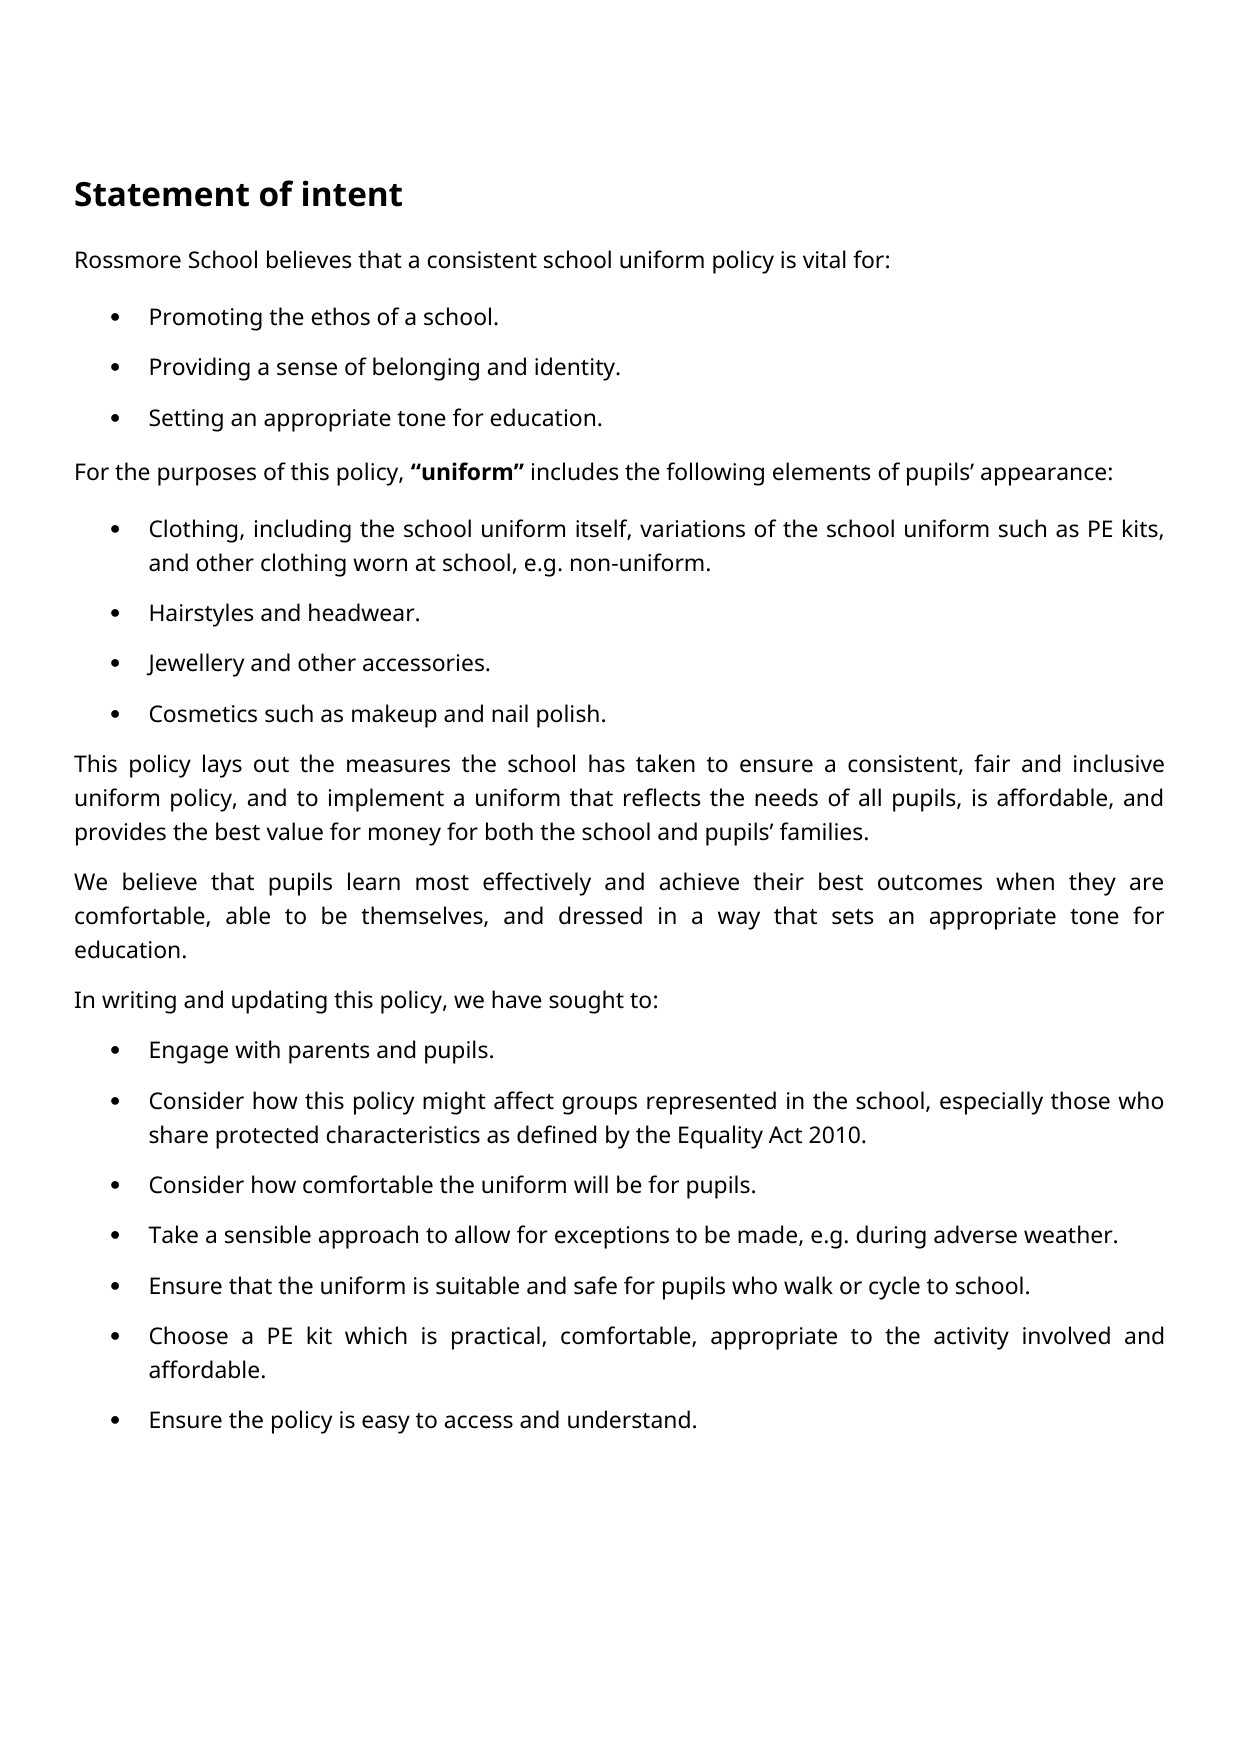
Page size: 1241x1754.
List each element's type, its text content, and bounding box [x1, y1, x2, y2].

list Consider how this policy might affect groups represented in the school, especially those who share protected characteristics as defined by the Equality Act 2010. [111, 1085, 1166, 1150]
list Jewellery and other accessories. [111, 647, 1166, 679]
list Cosmetics such as makeup and nail polish. [111, 698, 1166, 729]
text In writing and updating this policy, we have sought to: [74, 984, 1166, 1015]
list Ensure the policy is easy to access and understand. [111, 1404, 1166, 1436]
list Consider how comfortable the uniform will be for pupils. [111, 1169, 1166, 1200]
list Setting an appropriate tone for education. [111, 401, 1166, 433]
list Take a sensible approach to allow for exceptions to be made, e.g. during adverse weather. [111, 1219, 1166, 1251]
text Statement of intent [74, 171, 1166, 216]
list Engage with parents and pupils. [111, 1034, 1166, 1066]
list Hairstyles and headwear. [111, 597, 1166, 628]
list Providing a sense of belonging and identity. [111, 351, 1166, 382]
text Rossmore School believes that a consistent school uniform policy is vital for: [74, 244, 1166, 275]
list Clothing, including the school uniform itself, variations of the school uniform such as PE kits, and other clothing worn at school, e.g. non-uniform. [111, 513, 1166, 578]
text For the purposes of this policy, “uniform” includes the following elements of pupils’ appearance: [74, 456, 1166, 487]
list Ensure that the uniform is suitable and safe for pupils who walk or cycle to school. [111, 1270, 1166, 1301]
list Promoting the ethos of a school. [111, 301, 1166, 332]
text We believe that pupils learn most effectively and achieve their best outcomes when they are comfortable, able to be themselves, and dressed in a way that sets an appropriate tone for education. [74, 866, 1166, 965]
text This policy lays out the measures the school has taken to ensure a consistent, fair and inclusive uniform policy, and to implement a uniform that reflects the needs of all pupils, is affordable, and provides the best value for money for both the school and pupils’ families. [74, 748, 1166, 847]
list Choose a PE kit which is practical, comfortable, appropriate to the activity involved and affordable. [111, 1320, 1166, 1385]
